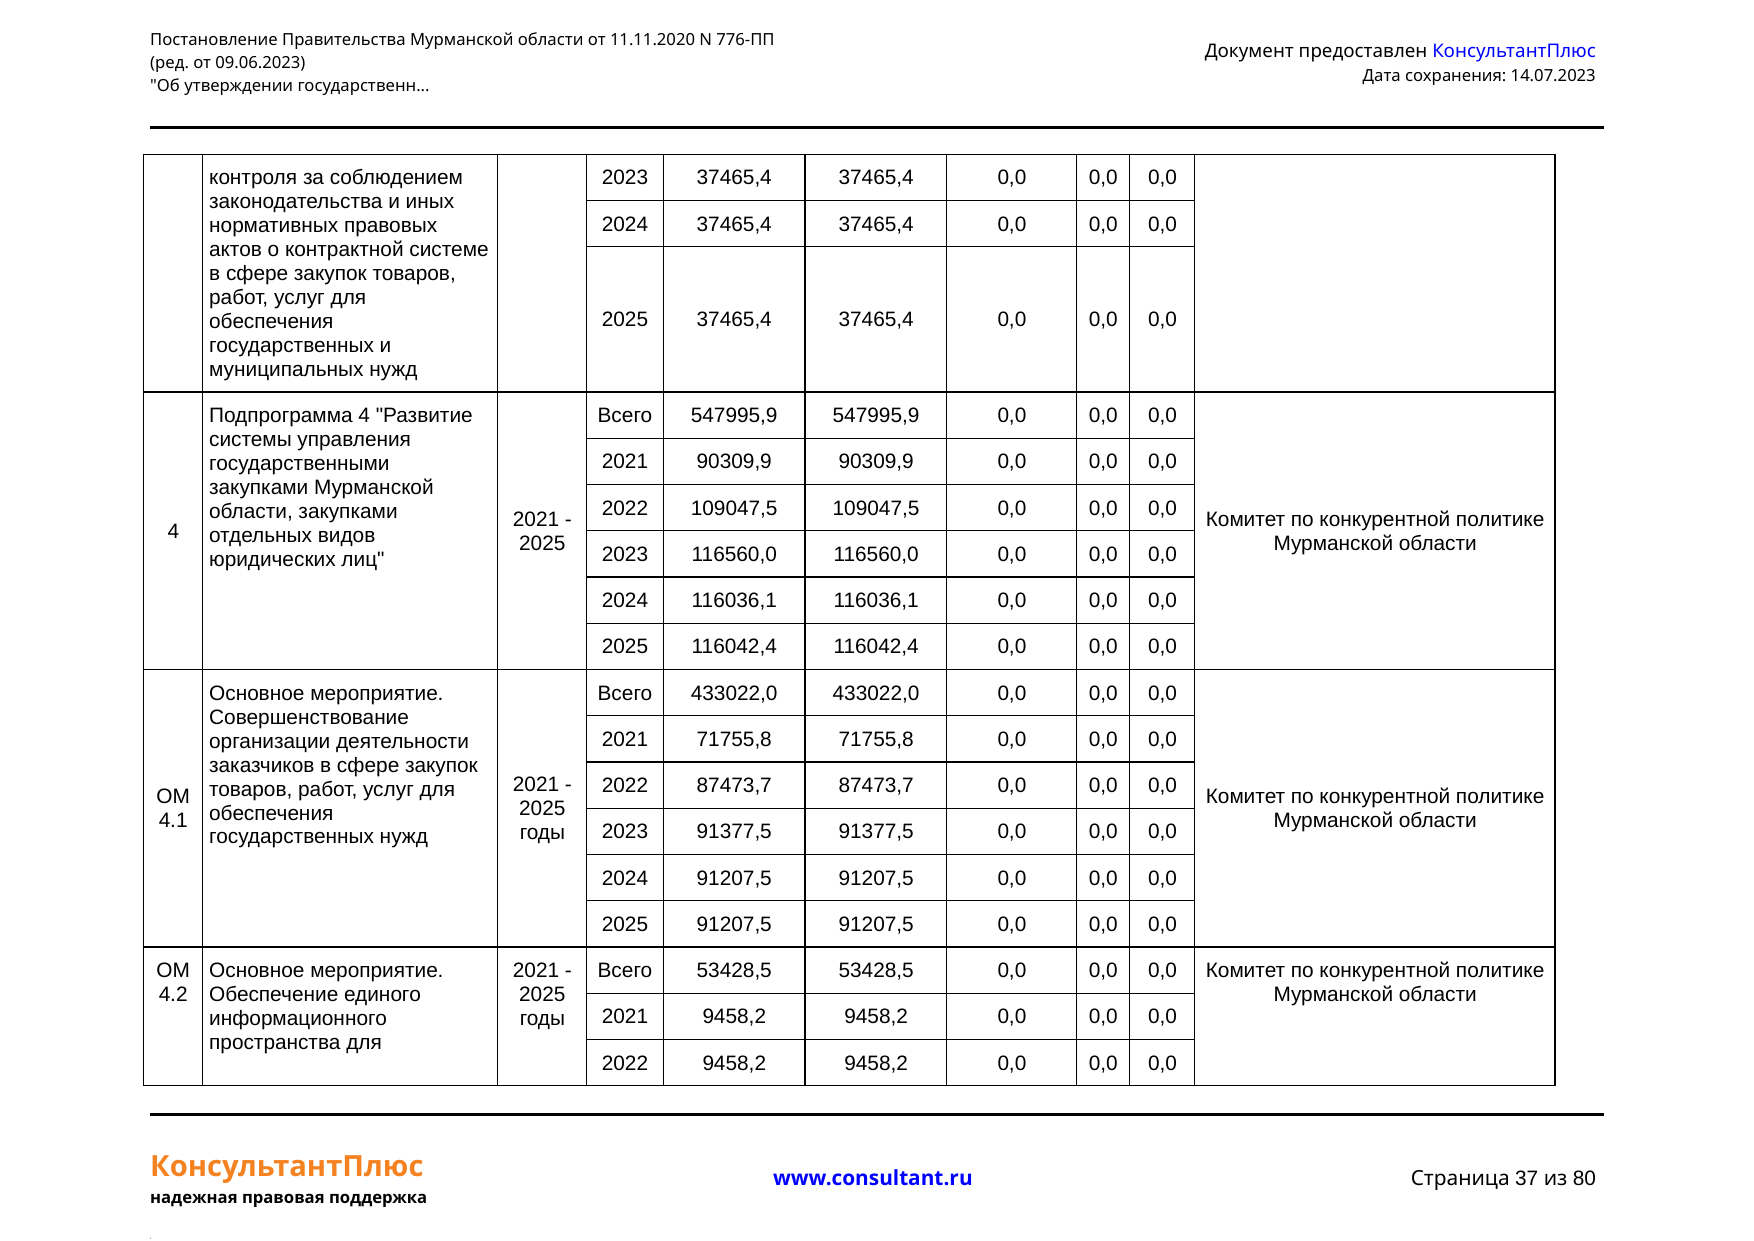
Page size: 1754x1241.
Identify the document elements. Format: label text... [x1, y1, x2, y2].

table_cell 0,0 [947, 531, 1076, 576]
table_cell 0,0 [1130, 155, 1194, 200]
table_cell 9458,2 [664, 994, 804, 1039]
table_cell 2021 - 2025 [498, 393, 586, 669]
table_cell 0,0 [1077, 531, 1129, 576]
table_cell 0,0 [947, 809, 1076, 854]
table_cell 0,0 [947, 763, 1076, 808]
table_cell 547995,9 [664, 393, 804, 438]
table_cell 0,0 [947, 624, 1076, 669]
table_cell 2021 - 2025 годы [498, 670, 586, 946]
table_cell 0,0 [1130, 247, 1194, 391]
table_cell 0,0 [947, 670, 1076, 715]
table_cell Комитет по конкурентной политике Мурманской области [1195, 393, 1554, 669]
table_cell 91207,5 [664, 901, 804, 946]
table_cell 9458,2 [664, 1040, 804, 1085]
table_cell Всего [587, 670, 663, 715]
table_cell 37465,4 [806, 247, 946, 391]
table_cell 2023 [587, 809, 663, 854]
table_cell 0,0 [1130, 1040, 1194, 1085]
table_cell 37465,4 [664, 155, 804, 200]
table_cell 0,0 [1077, 716, 1129, 761]
table_cell 71755,8 [806, 716, 946, 761]
table_cell 2025 [587, 624, 663, 669]
table_cell 0,0 [947, 994, 1076, 1039]
table_cell Основное мероприятие. Совершенствование организации деятельности заказчиков в сфере закупок товаров, работ, услуг для обеспечения государственных нужд [203, 670, 497, 946]
table_cell ОМ 4.2 [144, 948, 202, 1085]
table_cell 0,0 [947, 716, 1076, 761]
table_cell 0,0 [1077, 948, 1129, 993]
table_cell 116036,1 [806, 578, 946, 623]
table_cell 0,0 [1130, 531, 1194, 576]
table_cell 0,0 [1077, 393, 1129, 438]
table_cell 0,0 [1077, 901, 1129, 946]
table_cell 9458,2 [806, 1040, 946, 1085]
table_cell 0,0 [1130, 201, 1194, 246]
table_cell 53428,5 [806, 948, 946, 993]
table_cell 2022 [587, 1040, 663, 1085]
table_cell 0,0 [1077, 247, 1129, 391]
table_cell 116042,4 [806, 624, 946, 669]
table_cell 2021 [587, 716, 663, 761]
table_cell 547995,9 [806, 393, 946, 438]
table_cell 0,0 [947, 201, 1076, 246]
table_cell 0,0 [1077, 809, 1129, 854]
table_cell 37465,4 [664, 201, 804, 246]
table_cell 0,0 [947, 948, 1076, 993]
table_cell 0,0 [1130, 716, 1194, 761]
table_cell 0,0 [947, 439, 1076, 484]
table_cell 71755,8 [664, 716, 804, 761]
table_cell 0,0 [1077, 485, 1129, 530]
table_cell 2024 [587, 201, 663, 246]
table_cell Всего [587, 948, 663, 993]
table_cell 9458,2 [806, 994, 946, 1039]
table_cell 2024 [587, 855, 663, 900]
table_cell 116560,0 [806, 531, 946, 576]
table_cell 0,0 [947, 855, 1076, 900]
table_cell 116560,0 [664, 531, 804, 576]
table_cell 0,0 [947, 393, 1076, 438]
table_cell 0,0 [1130, 578, 1194, 623]
table_cell 53428,5 [664, 948, 804, 993]
table_cell 37465,4 [806, 201, 946, 246]
table_cell Основное мероприятие. Обеспечение единого информационного пространства для заказчиков в сфере закупок [203, 948, 497, 1085]
table_cell 2022 [587, 763, 663, 808]
table_cell 0,0 [1077, 624, 1129, 669]
table_cell 2023 [587, 531, 663, 576]
table_cell 109047,5 [806, 485, 946, 530]
table_cell 433022,0 [806, 670, 946, 715]
table_cell Всего [587, 393, 663, 438]
table_cell 0,0 [1130, 763, 1194, 808]
table_cell 433022,0 [664, 670, 804, 715]
table_cell 0,0 [1077, 855, 1129, 900]
table_cell 91207,5 [664, 855, 804, 900]
table_cell 2021 [587, 994, 663, 1039]
table_cell 87473,7 [664, 763, 804, 808]
table_cell 0,0 [1077, 439, 1129, 484]
table_cell 0,0 [947, 1040, 1076, 1085]
table_cell 116042,4 [664, 624, 804, 669]
table_cell Подпрограмма 4 "Развитие системы управления государственными закупками Мурманской области, закупками отдельных видов юридических лиц" [203, 393, 497, 669]
table_cell 2025 [587, 247, 663, 391]
table_cell 91377,5 [806, 809, 946, 854]
table_cell 0,0 [1130, 901, 1194, 946]
table_cell 0,0 [1077, 994, 1129, 1039]
table_cell 0,0 [1130, 994, 1194, 1039]
table_cell 90309,9 [664, 439, 804, 484]
table_cell 0,0 [947, 901, 1076, 946]
table_cell 0,0 [1130, 948, 1194, 993]
table_cell 0,0 [1077, 201, 1129, 246]
table_cell 0,0 [1130, 439, 1194, 484]
table_cell 91207,5 [806, 855, 946, 900]
table_cell 2021 [587, 439, 663, 484]
table_cell 0,0 [947, 155, 1076, 200]
table_cell 0,0 [947, 578, 1076, 623]
table_cell 0,0 [1130, 855, 1194, 900]
table_cell Комитет по конкурентной политике Мурманской области [1195, 670, 1554, 946]
table_cell 0,0 [1130, 809, 1194, 854]
table_cell 0,0 [1130, 393, 1194, 438]
table_cell 90309,9 [806, 439, 946, 484]
table_cell 0,0 [1130, 670, 1194, 715]
table_cell 0,0 [1077, 1040, 1129, 1085]
table_cell 2025 [587, 901, 663, 946]
table_cell 91207,5 [806, 901, 946, 946]
table_cell 109047,5 [664, 485, 804, 530]
table_cell 0,0 [947, 485, 1076, 530]
table_cell 0,0 [1077, 155, 1129, 200]
table_cell 0,0 [1077, 763, 1129, 808]
table_cell 116036,1 [664, 578, 804, 623]
table_cell 2021 - 2025 годы [498, 948, 586, 1085]
table_cell 87473,7 [806, 763, 946, 808]
table_cell ОМ 4.1 [144, 670, 202, 946]
table_cell 37465,4 [664, 247, 804, 391]
table_cell 2023 [587, 155, 663, 200]
table_cell 0,0 [1130, 624, 1194, 669]
table_cell 0,0 [1077, 670, 1129, 715]
table_cell 37465,4 [806, 155, 946, 200]
table_cell 91377,5 [664, 809, 804, 854]
table_cell 2024 [587, 578, 663, 623]
table_cell 0,0 [947, 247, 1076, 391]
table_cell 0,0 [1077, 578, 1129, 623]
table_cell 4 [144, 393, 202, 669]
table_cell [1195, 948, 1554, 1085]
table_cell 0,0 [1130, 485, 1194, 530]
table_cell 2022 [587, 485, 663, 530]
